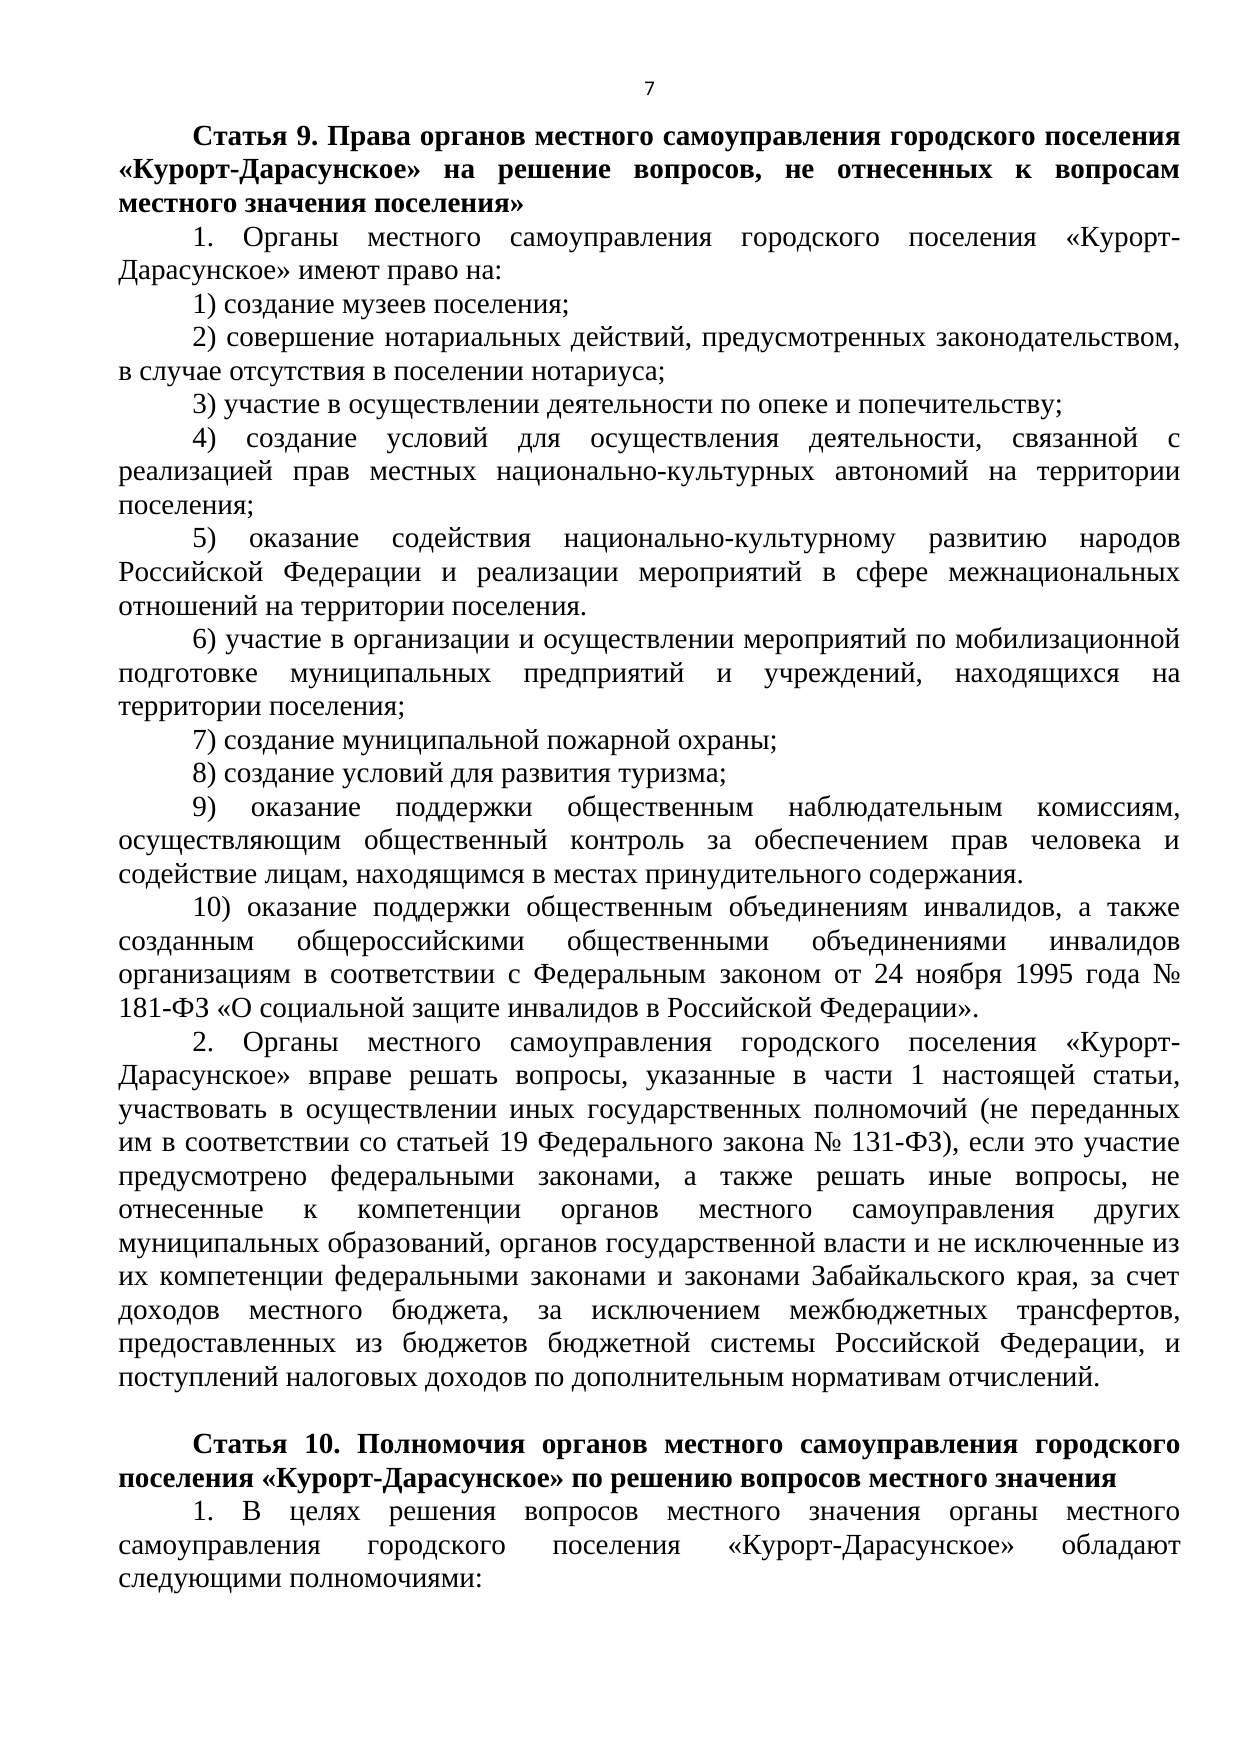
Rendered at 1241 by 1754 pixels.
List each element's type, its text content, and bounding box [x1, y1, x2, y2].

text 2) совершение нотариальных действий, предусмотренных законодательством, в случае отсутствия в поселении нотариуса; [118, 319, 1181, 386]
text 5) оказание содействия национально-культурному развитию народов Российской Федерации и реализации мероприятий в сфере межнациональных отношений на территории поселения. [118, 521, 1181, 621]
text 3) участие в осуществлении деятельности по опеке и попечительству; [118, 386, 1181, 420]
text 1. Органы местного самоуправления городского поселения «Курорт-Дарасунское» имеют право на: [118, 219, 1181, 286]
text 2. Органы местного самоуправления городского поселения «Курорт-Дарасунское» вправе решать вопросы, указанные в части 1 настоящей статьи, участвовать в осуществлении иных государственных полномочий (не переданных им в соответствии со статьей 19 Федерального закона № 131-ФЗ), если это участие предусмотрено федеральными законами, а также решать иные вопросы, не отнесенные к компетенции органов местного самоуправления других муниципальных образований, органов государственной власти и не исключенные из их компетенции федеральными законами и законами Забайкальского края, за счет доходов местного бюджета, за исключением межбюджетных трансфертов, предоставленных из бюджетов бюджетной системы Российской Федерации, и поступлений налоговых доходов по дополнительным нормативам отчислений. [118, 1024, 1181, 1393]
text 4) создание условий для осуществления деятельности, связанной с реализацией прав местных национально-культурных автономий на территории поселения; [118, 420, 1181, 521]
text Статья 9. Права органов местного самоуправления городского поселения «Курорт-Дарасунское» на решение вопросов, не отнесенных к вопросам местного значения поселения» [118, 118, 1181, 219]
text 9) оказание поддержки общественным наблюдательным комиссиям, осуществляющим общественный контроль за обеспечением прав человека и содействие лицам, находящимся в местах принудительного содержания. [118, 789, 1181, 889]
text 1. В целях решения вопросов местного значения органы местного самоуправления городского поселения «Курорт-Дарасунское» обладают следующими полномочиями: [118, 1493, 1181, 1594]
text Статья 10. Полномочия органов местного самоуправления городского поселения «Курорт-Дарасунское» по решению вопросов местного значения [118, 1426, 1181, 1493]
text 8) создание условий для развития туризма; [118, 755, 1181, 789]
text 7) создание муниципальной пожарной охраны; [118, 722, 1181, 755]
text 10) оказание поддержки общественным объединениям инвалидов, а также созданным общероссийскими общественными объединениями инвалидов организациям в соответствии с Федеральным законом от 24 ноября 1995 года № 181-ФЗ «О социальной защите инвалидов в Российской Федерации». [118, 889, 1181, 1024]
text 6) участие в организации и осуществлении мероприятий по мобилизационной подготовке муниципальных предприятий и учреждений, находящихся на территории поселения; [118, 621, 1181, 722]
text 1) создание музеев поселения; [118, 286, 1181, 319]
